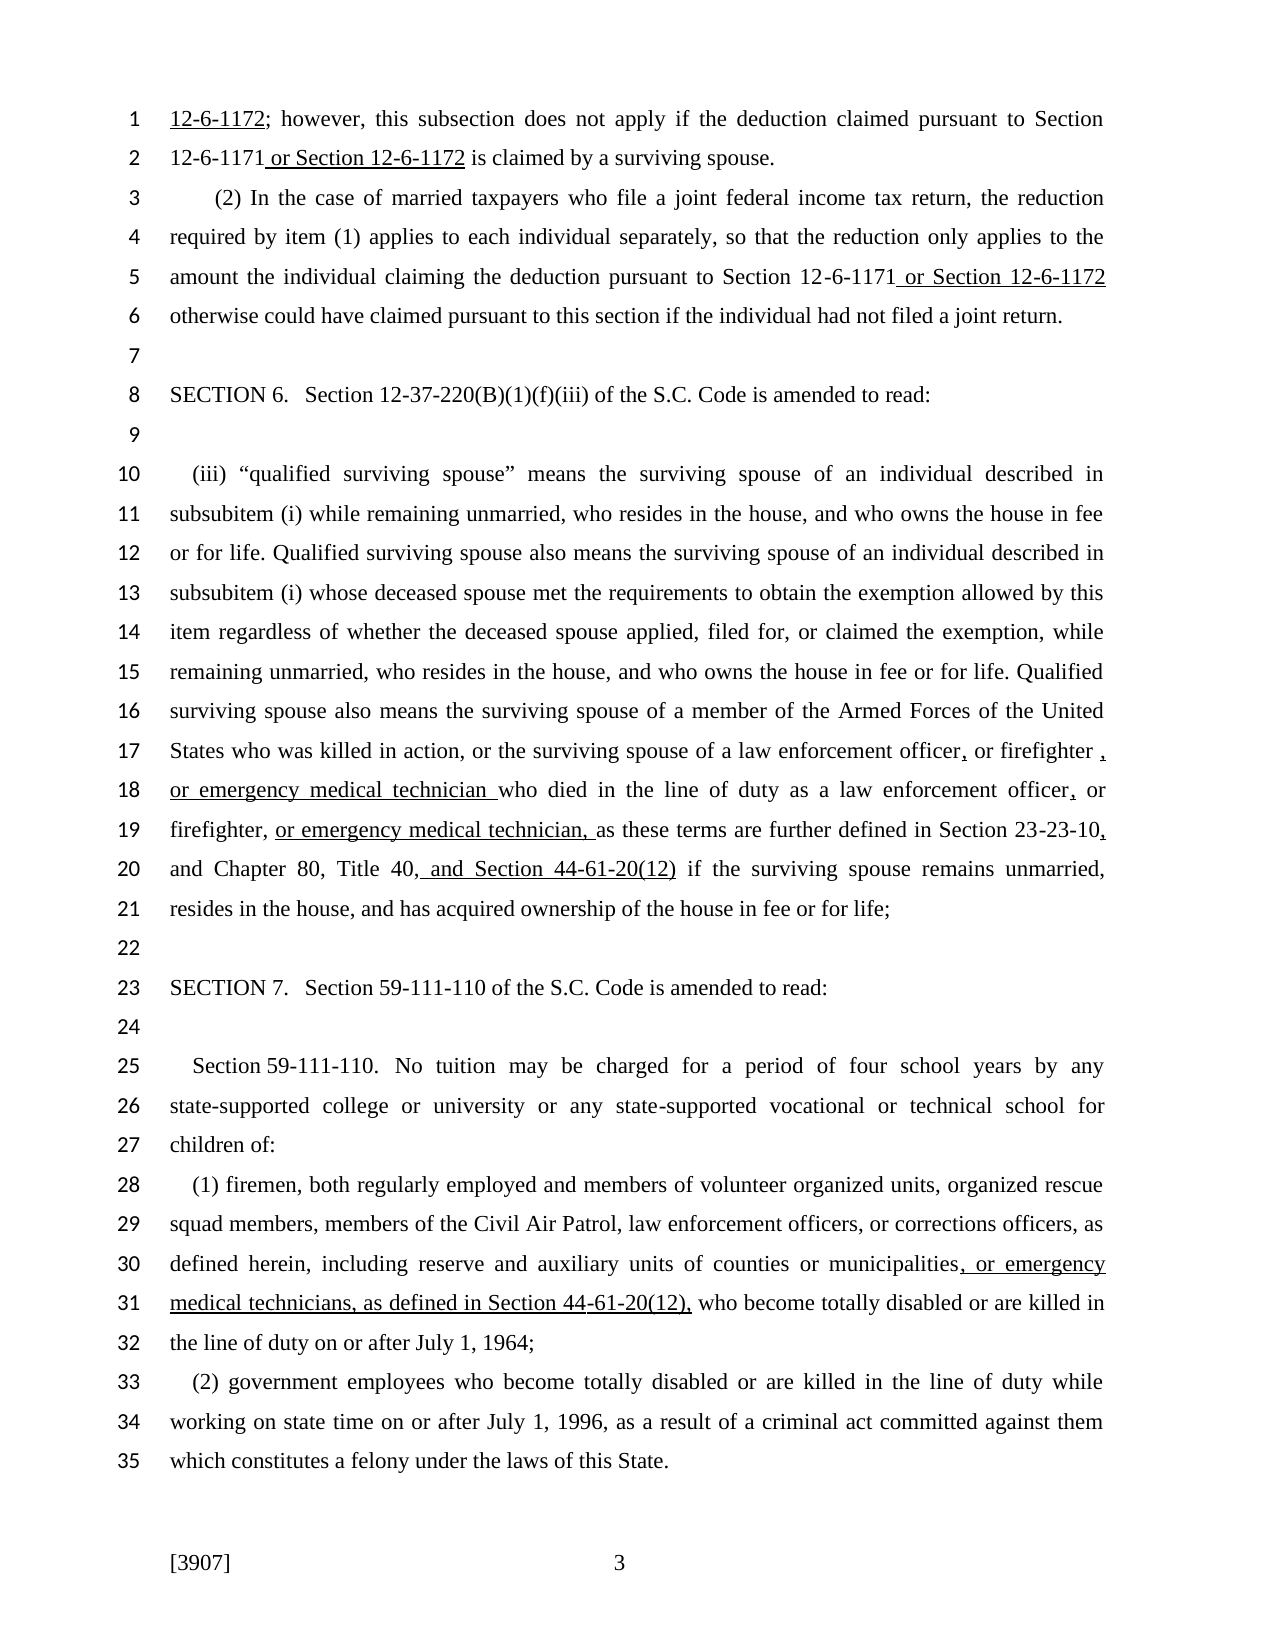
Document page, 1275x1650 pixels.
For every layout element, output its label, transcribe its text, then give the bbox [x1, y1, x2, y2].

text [169, 105, 1106, 171]
text Section 59‑111‑110. No tuition may be charged for a period of four school years by any state‑supported college or university or any state‑supported vocational or technical school for children of: [169, 1052, 1106, 1158]
text (2) government employees who become totally disabled or are killed in the line of duty while working on state time on or after July 1, 1996, as a result of a criminal act committed against them which constitutes a felony under the laws of this State. [169, 1368, 1106, 1474]
text (1) firemen, both regularly employed and members of volunteer organized units, organized rescue squad members, members of the Civil Air Patrol, law enforcement officers, or corrections officers, as defined herein, including reserve and auxiliary units of counties or municipalities, or emergency medical technicians, as defined in Section 44‑61‑20(12), who become totally disabled or are killed in the line of duty on or after July 1, 1964; [169, 1171, 1106, 1355]
text SECTION 6. Section 12‑37‑220(B)(1)(f)(iii) of the S.C. Code is amended to read: [169, 381, 1106, 408]
text (iii) “qualified surviving spouse” means the surviving spouse of an individual described in subsubitem (i) while remaining unmarried, who resides in the house, and who owns the house in fee or for life. Qualified surviving spouse also means the surviving spouse of an individual described in subsubitem (i) whose deceased spouse met the requirements to obtain the exemption allowed by this item regardless of whether the deceased spouse applied, filed for, or claimed the exemption, while remaining unmarried, who resides in the house, and who owns the house in fee or for life. Qualified surviving spouse also means the surviving spouse of a member of the Armed Forces of the United States who was killed in action, or the surviving spouse of a law enforcement officer, or firefighter , or emergency medical technician who died in the line of duty as a law enforcement officer, or firefighter, or emergency medical technician, as these terms are further defined in Section 23‑23‑10, and Chapter 80, Title 40, and Section 44‑61‑20(12) if the surviving spouse remains unmarried, resides in the house, and has acquired ownership of the house in fee or for life; [169, 460, 1106, 921]
text SECTION 7. Section 59‑111‑110 of the S.C. Code is amended to read: [169, 973, 1106, 1000]
text (2) In the case of married taxpayers who file a joint federal income tax return, the reduction required by item (1) applies to each individual separately, so that the reduction only applies to the amount the individual claiming the deduction pursuant to Section 12‑6‑1171 or Section 12‑6‑1172 otherwise could have claimed pursuant to this section if the individual had not filed a joint return. [169, 184, 1106, 329]
